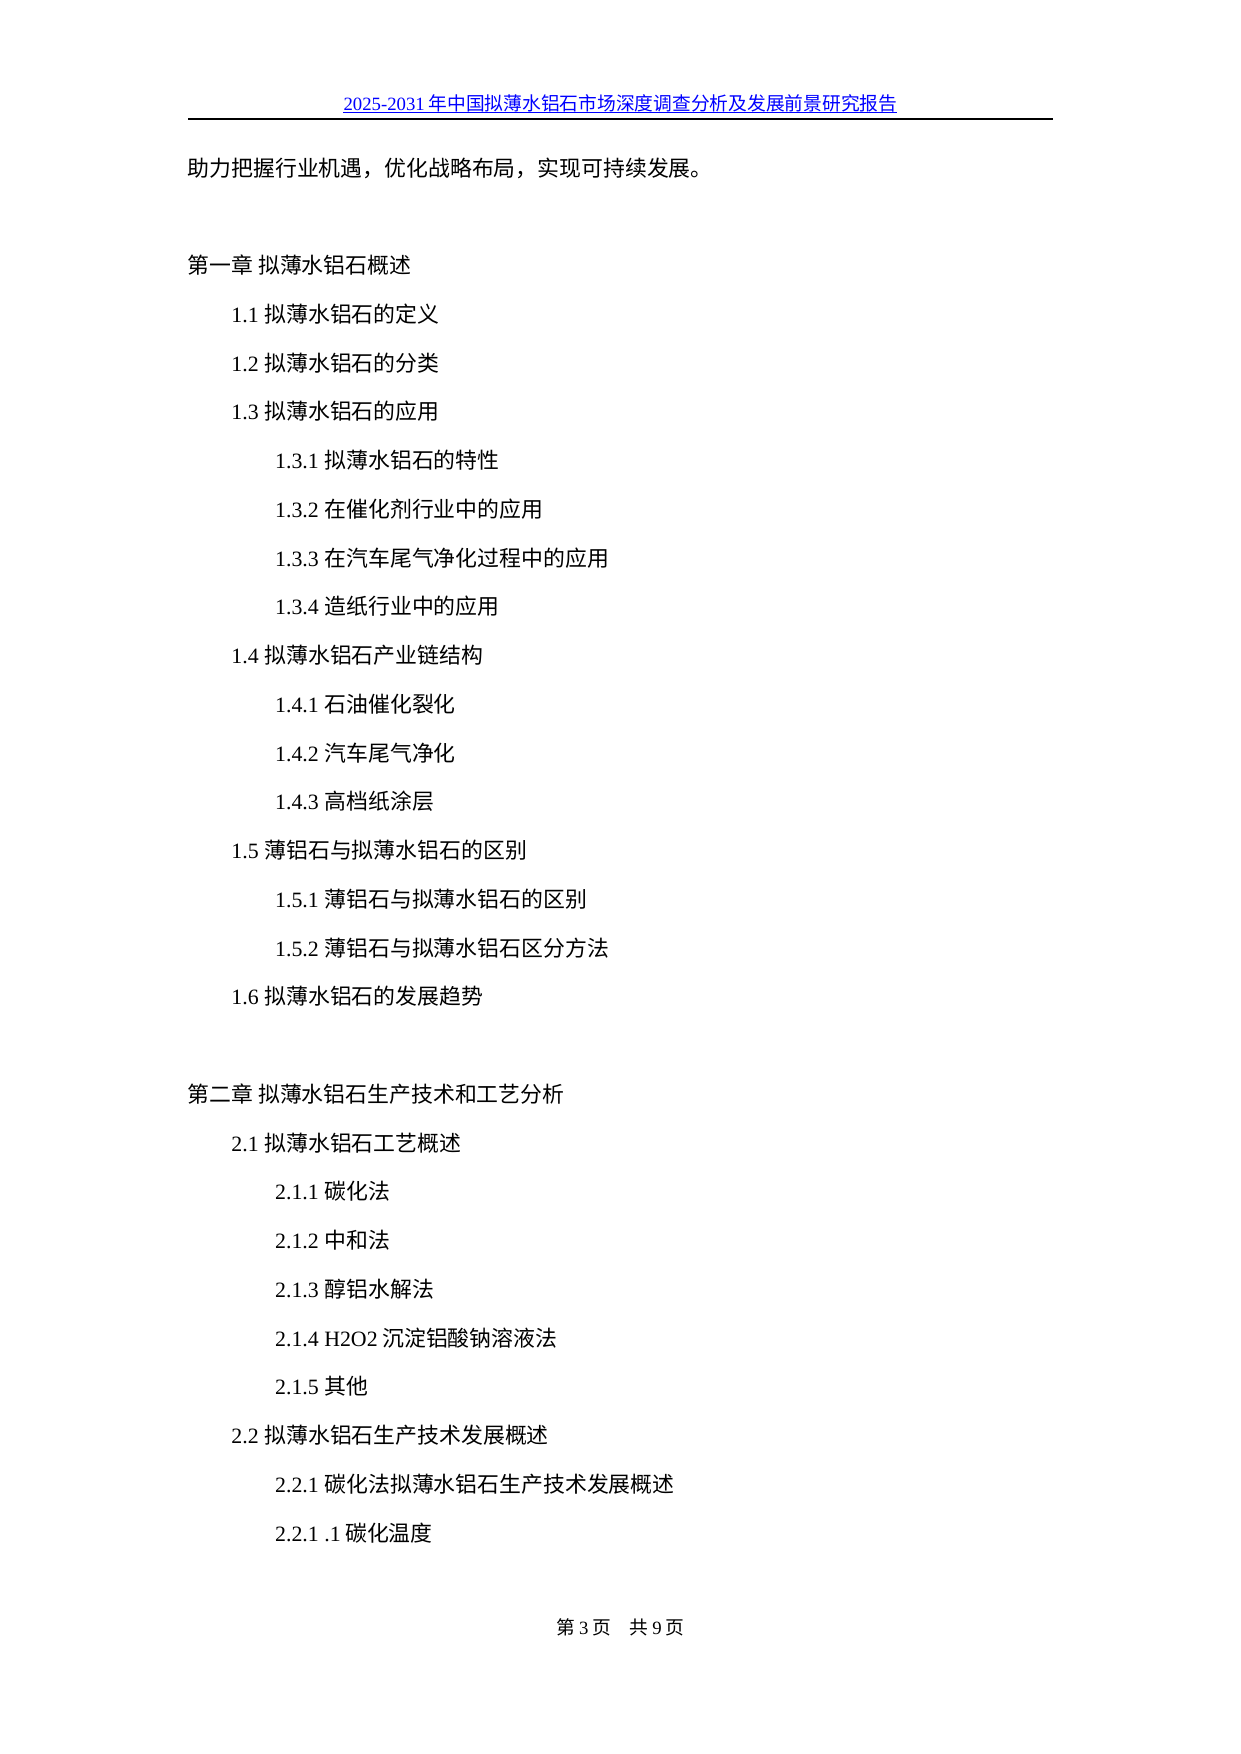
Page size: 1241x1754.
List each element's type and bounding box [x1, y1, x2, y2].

text [187, 150, 1053, 1548]
